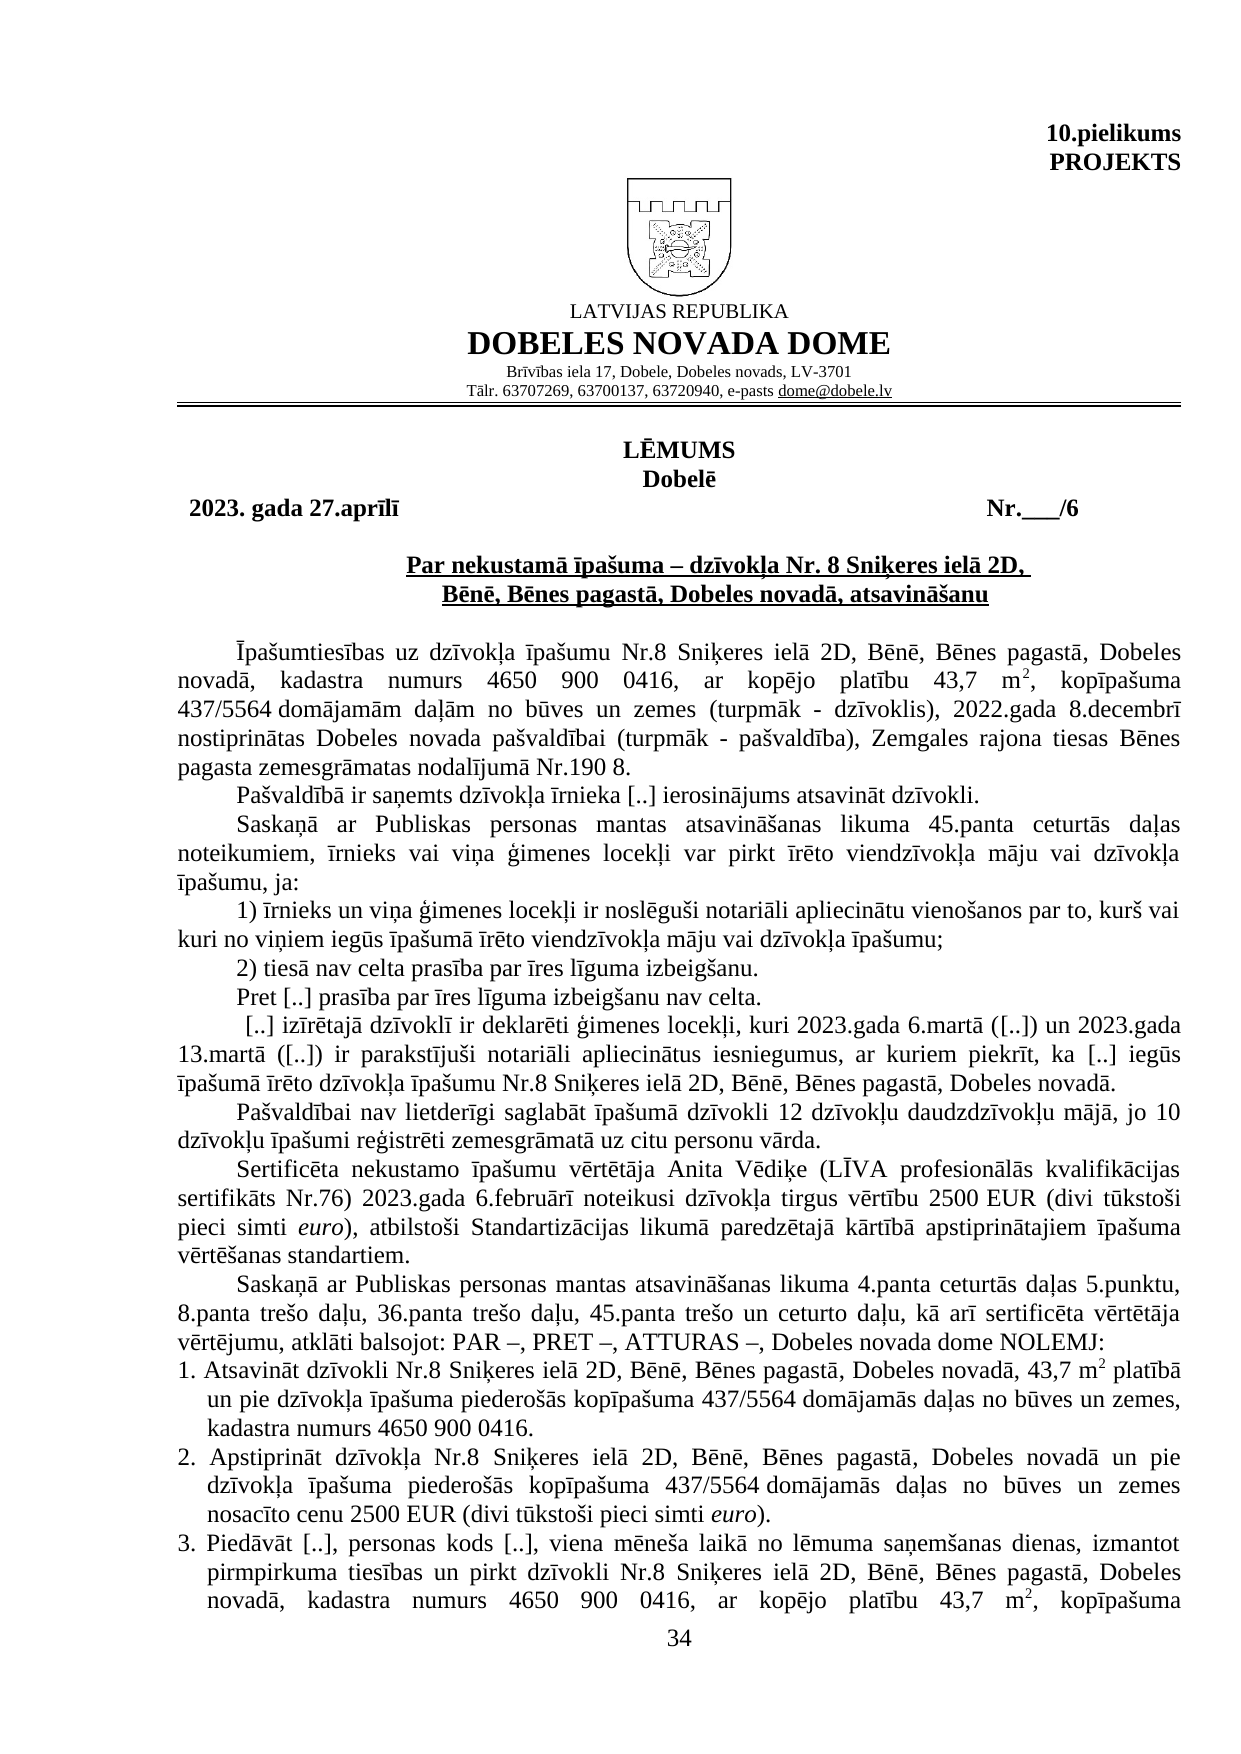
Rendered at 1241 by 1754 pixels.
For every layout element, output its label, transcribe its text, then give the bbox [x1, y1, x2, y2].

text Saskaņā ar Publiskas personas mantas atsavināšanas likuma 45.panta ceturtās daļas noteikumiem, īrnieks vai viņa ģimenes locekļi var pirkt īrēto viendzīvokļa māju vai dzīvokļa īpašumu, ja: [177, 809, 1181, 895]
text Īpašumtiesības uz dzīvokļa īpašumu Nr.8 Sniķeres ielā 2D, Bēnē, Bēnes pagastā, Dobeles novadā, kadastra numurs 4650 900 0416, ar kopējo platību 43,7 m2, kopīpašuma 437/5564 domājamām daļām no būves un zemes (turpmāk - dzīvoklis), 2022.gada 8.decembrī nostiprinātas Dobeles novada pašvaldībai (turpmāk - pašvaldība), Zemgales rajona tiesas Bēnes pagasta zemesgrāmatas nodalījumā Nr.190 8. [177, 637, 1181, 780]
text LATVIJAS REPUBLIKA [177, 299, 1181, 323]
text 2) tiesā nav celta prasība par īres līguma izbeigšanu. [177, 953, 1181, 982]
text Bēnē, Bēnes pagastā, Dobeles novadā, atsavināšanu [177, 579, 1240, 608]
text 10.pielikums [177, 118, 1181, 147]
text 2. Apstiprināt dzīvokļa Nr.8 Sniķeres ielā 2D, Bēnē, Bēnes pagastā, Dobeles novadā un pie dzīvokļa īpašuma piederošās kopīpašuma 437/5564 domājamās daļas no būves un zemes nosacīto cenu 2500 EUR (divi tūkstoši pieci simti euro). [177, 1442, 1181, 1528]
text Tālr. 63707269, 63700137, 63720940, e-pasts dome@dobele.lv [177, 381, 1181, 402]
text Par nekustamā īpašuma – dzīvokļa Nr. 8 Sniķeres ielā 2D, [177, 550, 1240, 579]
text 1) īrnieks un viņa ģimenes locekļi ir noslēguši notariāli apliecinātu vienošanos par to, kurš vai kuri no viņiem iegūs īpašumā īrēto viendzīvokļa māju vai dzīvokļa īpašumu; [177, 895, 1181, 953]
text Dobelē [177, 464, 1181, 493]
text LĒMUMS [177, 435, 1181, 464]
text Sertificēta nekustamo īpašumu vērtētāja Anita Vēdiķe (LĪVA profesionālās kvalifikācijas sertifikāts Nr.76) 2023.gada 6.februārī noteikusi dzīvokļa tirgus vērtību 2500 EUR (divi tūkstoši pieci simti euro), atbilstoši Standartizācijas likumā paredzētajā kārtībā apstiprinātajiem īpašuma vērtēšanas standartiem. [177, 1154, 1181, 1269]
text 2023. gada 27.aprīlī Nr.___/6 [189, 493, 1226, 522]
text PROJEKTS [177, 147, 1181, 176]
text Saskaņā ar Publiskas personas mantas atsavināšanas likuma 4.panta ceturtās daļas 5.punktu, 8.panta trešo daļu, 36.panta trešo daļu, 45.panta trešo un ceturto daļu, kā arī sertificēta vērtētāja vērtējumu, atklāti balsojot: PAR –, PRET –, ATTURAS –, Dobeles novada dome NOLEMJ: [177, 1269, 1181, 1355]
text DOBELES NOVADA DOME [177, 323, 1181, 361]
text [..] izīrētajā dzīvoklī ir deklarēti ģimenes locekļi, kuri 2023.gada 6.martā ([..]) un 2023.gada 13.martā ([..]) ir parakstījuši notariāli apliecinātus iesniegumus, ar kuriem piekrīt, ka [..] iegūs īpašumā īrēto dzīvokļa īpašumu Nr.8 Sniķeres ielā 2D, Bēnē, Bēnes pagastā, Dobeles novadā. [177, 1010, 1181, 1097]
text Pašvaldībā ir saņemts dzīvokļa īrnieka [..] ierosinājums atsavināt dzīvokli. [177, 780, 1181, 809]
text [177, 1528, 1181, 1614]
text Brīvības iela 17, Dobele, Dobeles novads, LV-3701 [177, 361, 1181, 381]
text Pret [..] prasība par īres līguma izbeigšanu nav celta. [177, 982, 1181, 1010]
picture [623, 175, 735, 299]
text 1. Atsavināt dzīvokli Nr.8 Sniķeres ielā 2D, Bēnē, Bēnes pagastā, Dobeles novadā, 43,7 m2 platībā un pie dzīvokļa īpašuma piederošās kopīpašuma 437/5564 domājamās daļas no būves un zemes, kadastra numurs 4650 900 0416. [177, 1355, 1181, 1442]
text Pašvaldībai nav lietderīgi saglabāt īpašumā dzīvokli 12 dzīvokļu daudzdzīvokļu mājā, jo 10 dzīvokļu īpašumi reģistrēti zemesgrāmatā uz citu personu vārda. [177, 1097, 1181, 1154]
